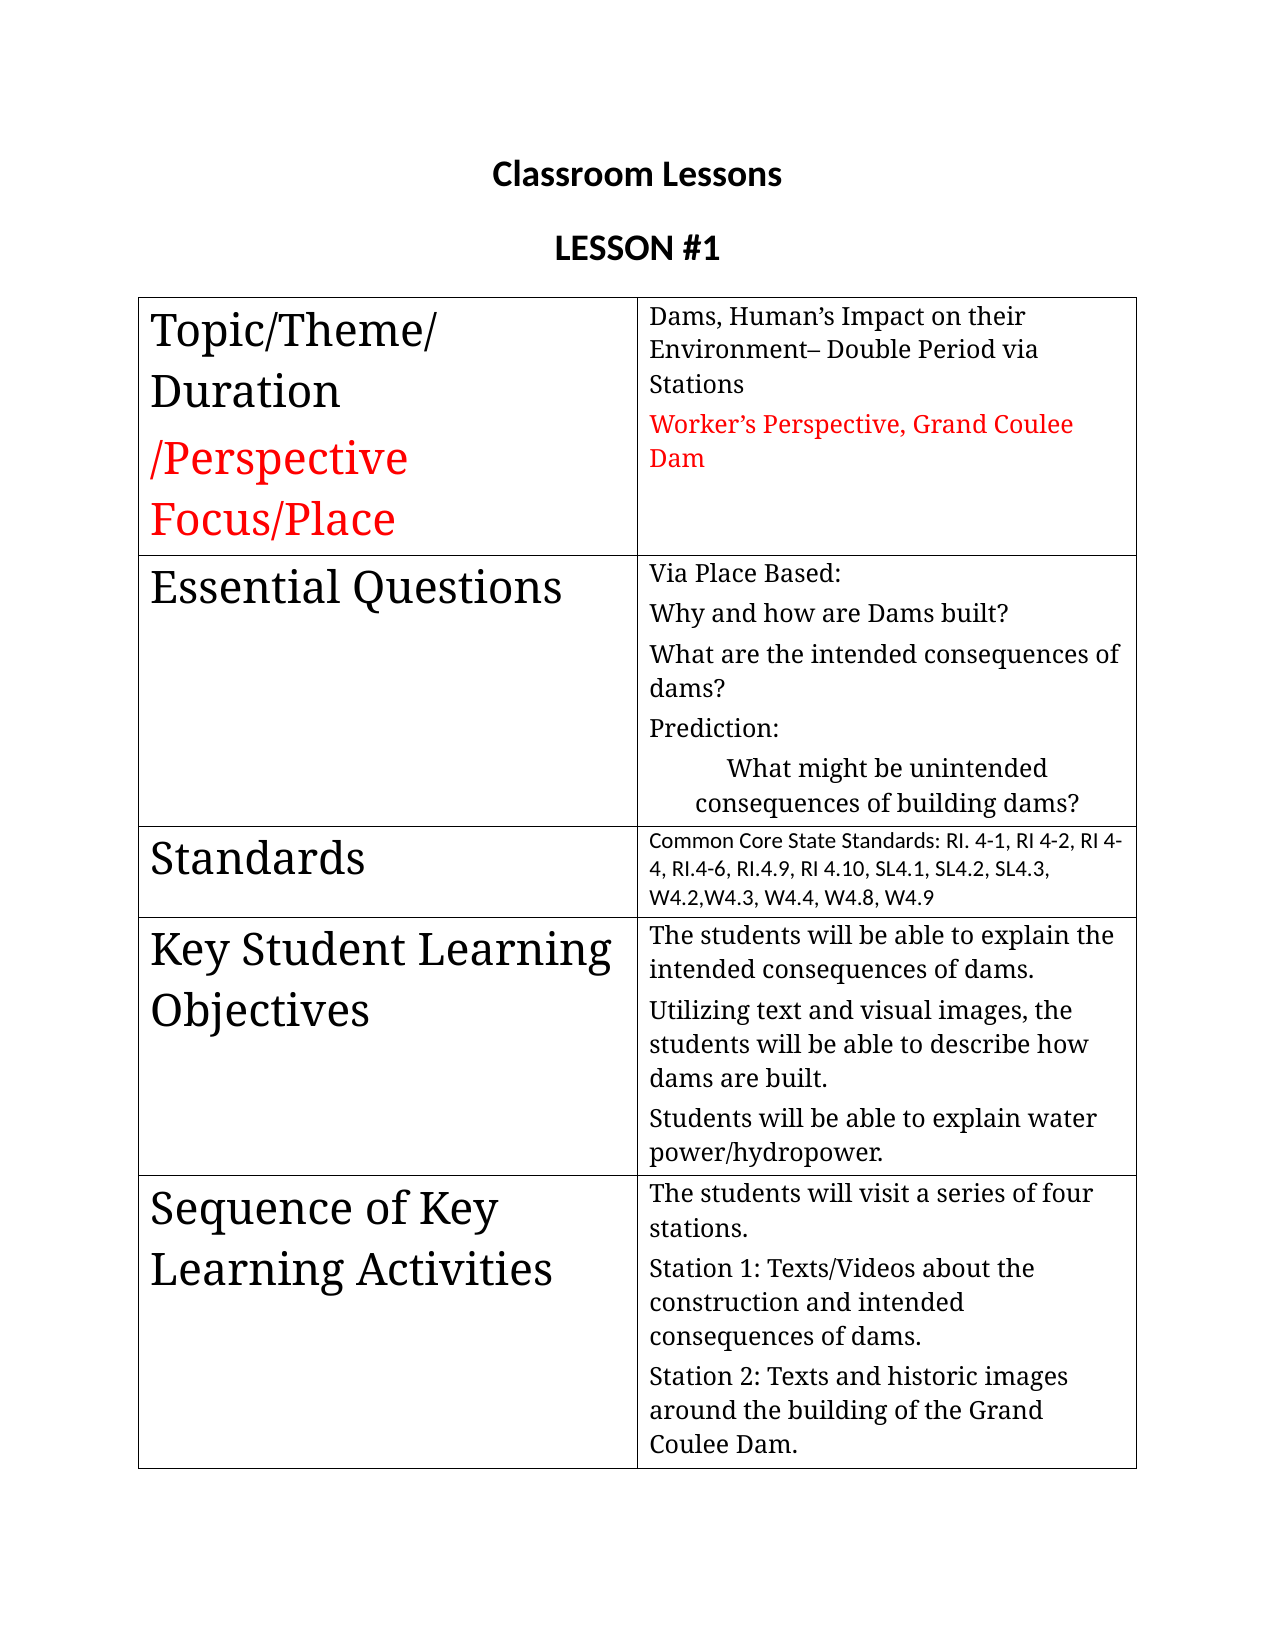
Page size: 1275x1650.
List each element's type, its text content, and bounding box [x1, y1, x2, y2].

table_cell Via Place Based: Why and how are Dams built? What are the intended consequences of dams? Prediction: What might be unintended consequences of building dams? [638, 556, 1136, 826]
table_header Topic/Theme/Duration /Perspective Focus/Place [139, 298, 637, 555]
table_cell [139, 1176, 637, 1467]
table_cell Common Core State Standards: RI. 4-1, RI 4-2, RI 4-4, RI.4-6, RI.4.9, RI 4.10, SL4.1, SL4.2, SL4.3, W4.2,W4.3, W4.4, W4.8, W4.9 [638, 827, 1136, 917]
table_cell The students will be able to explain the intended consequences of dams. Utilizing text and visual images, the students will be able to describe how dams are built. Students will be able to explain water power/hydropower. [638, 918, 1136, 1175]
text Classroom Lessons [150, 150, 1125, 196]
table_cell Key Student Learning Objectives [139, 918, 637, 1175]
table_cell Essential Questions [139, 556, 637, 826]
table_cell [638, 1176, 1136, 1467]
text LESSON #1 [150, 223, 1125, 269]
table_cell Standards [139, 827, 637, 917]
table_header Dams, Human’s Impact on their Environment– Double Period via Stations Worker’s Perspective, Grand Coulee Dam [638, 298, 1136, 555]
